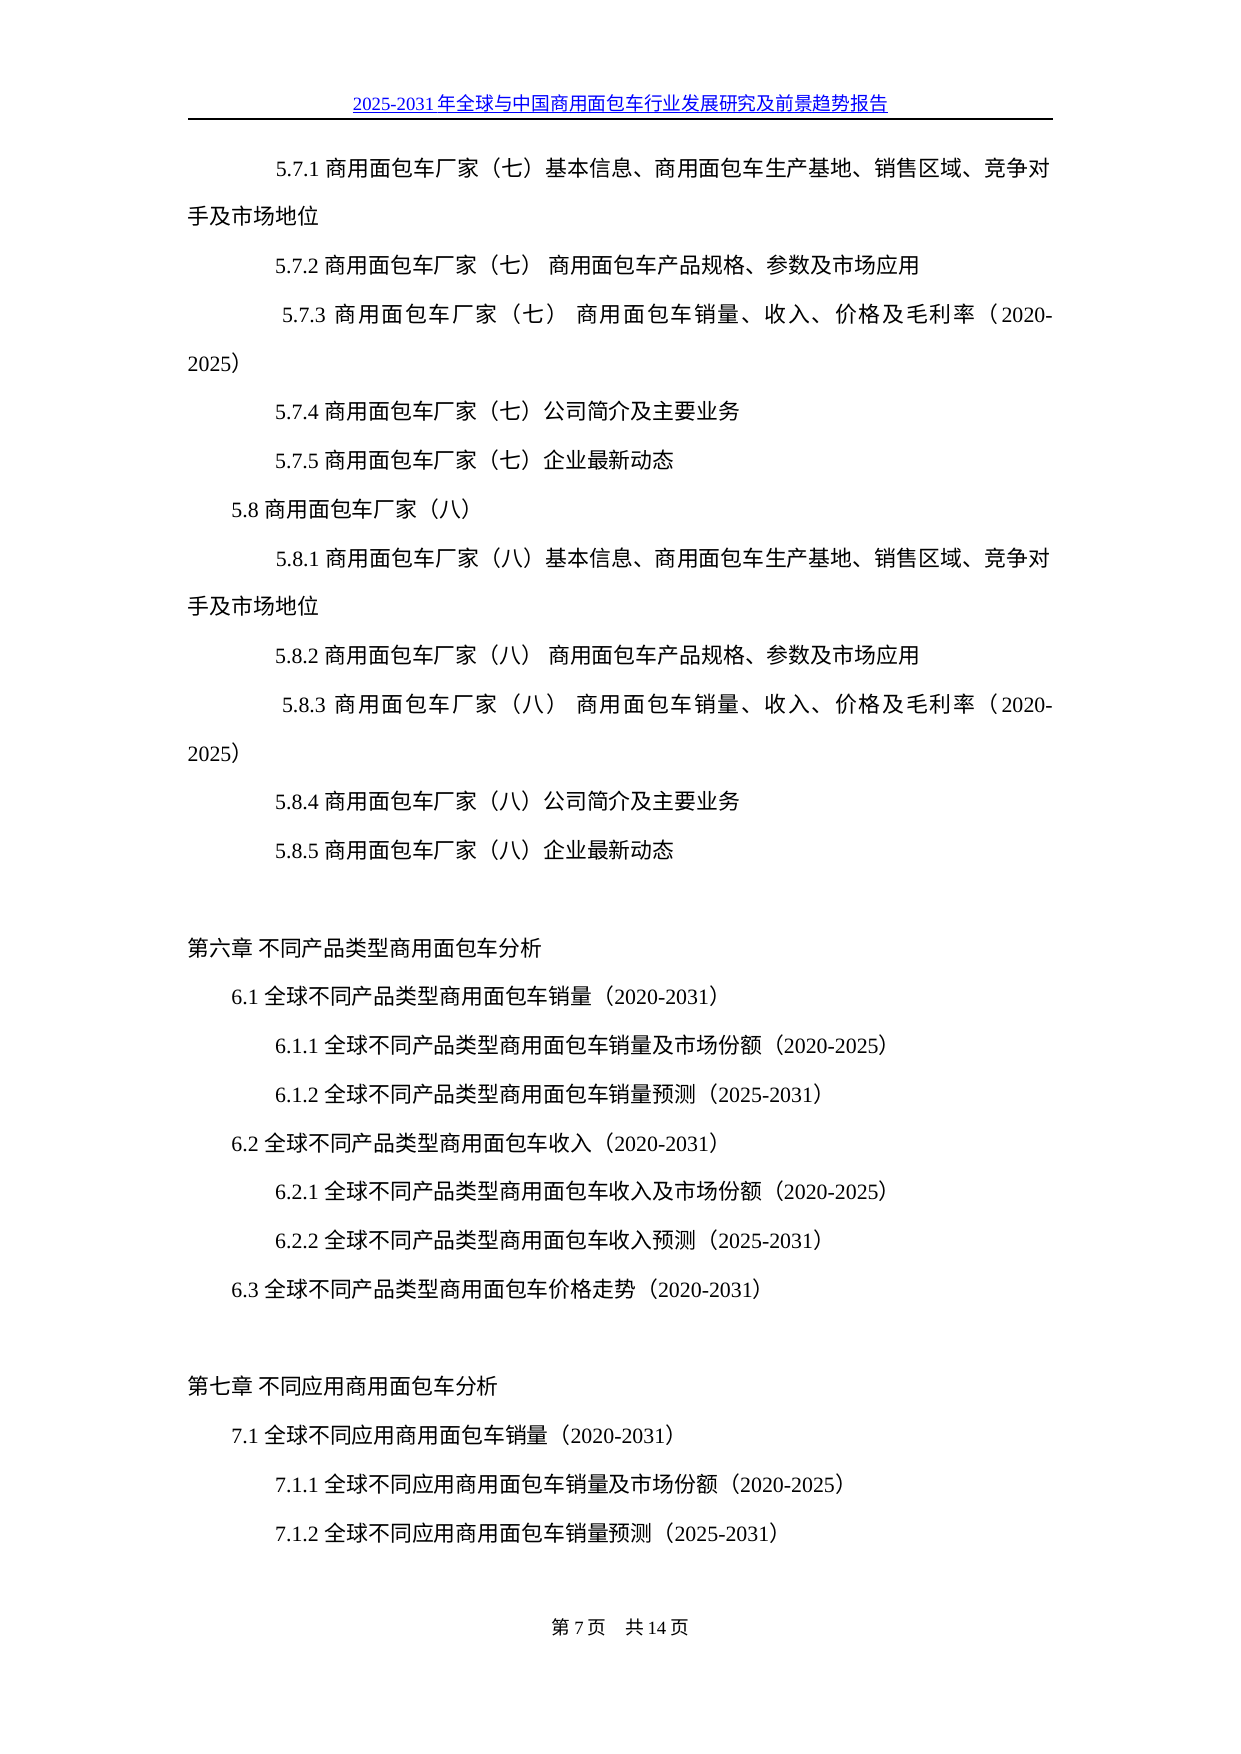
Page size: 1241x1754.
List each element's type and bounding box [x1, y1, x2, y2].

text [187, 150, 1053, 1548]
